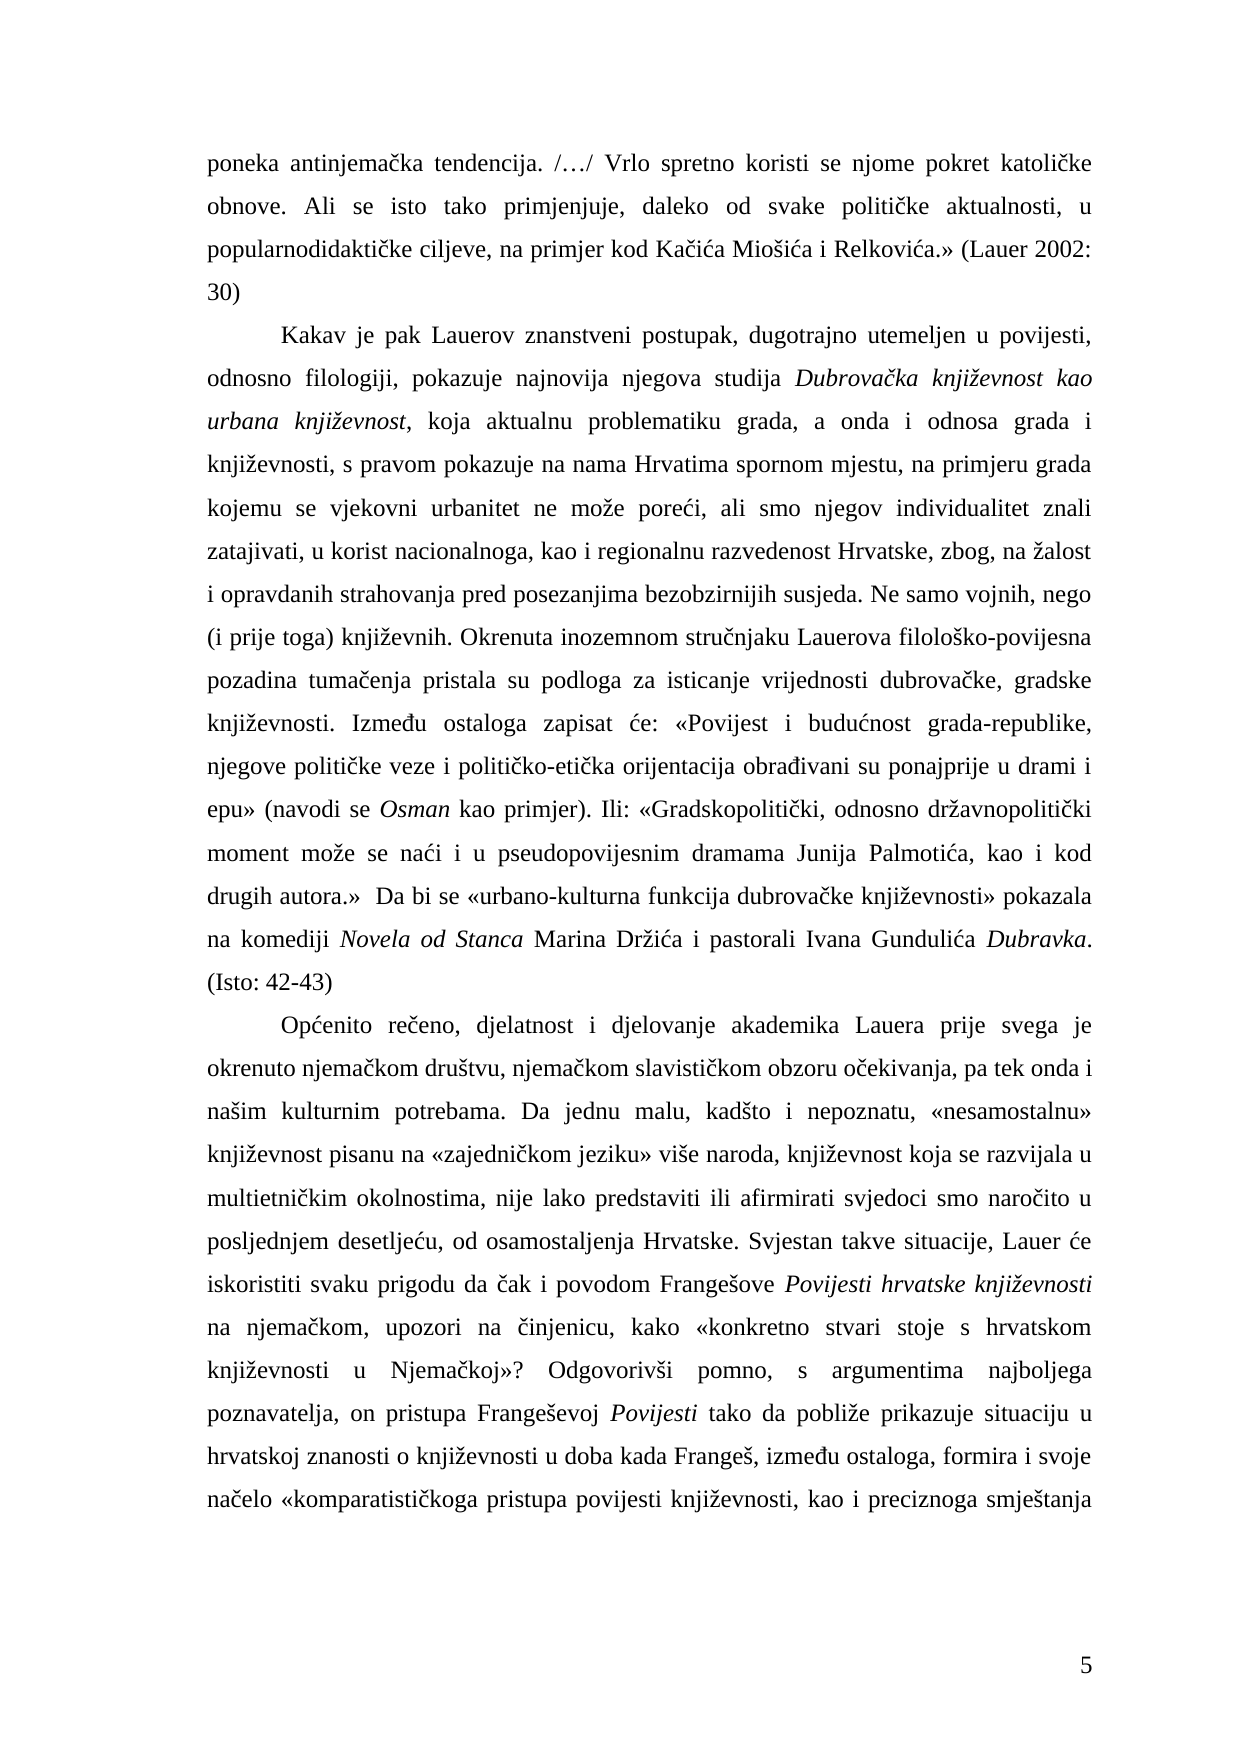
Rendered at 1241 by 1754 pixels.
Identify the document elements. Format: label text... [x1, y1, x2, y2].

text Kakav je pak Lauerov znanstveni postupak, dugotrajno utemeljen u povijesti, odnosno filologiji, pokazuje najnovija njegova studija Dubrovačka književnost kao urbana književnost, koja aktualnu problematiku grada, a onda i odnosa grada i književnosti, s pravom pokazuje na nama Hrvatima spornom mjestu, na primjeru grada kojemu se vjekovni urbanitet ne može poreći, ali smo njegov individualitet znali zatajivati, u korist nacionalnoga, kao i regionalnu razvedenost Hrvatske, zbog, na žalost i opravdanih strahovanja pred posezanjima bezobzirnijih susjeda. Ne samo vojnih, nego (i prije toga) književnih. Okrenuta inozemnom stručnjaku Lauerova filološko-povijesna pozadina tumačenja pristala su podloga za isticanje vrijednosti dubrovačke, gradske književnosti. Između ostaloga zapisat će: «Povijest i budućnost grada-republike, njegove političke veze i političko-etička orijentacija obrađivani su ponajprije u drami i epu» (navodi se Osman kao primjer). Ili: «Gradskopolitički, odnosno državnopolitički moment može se naći i u pseudopovijesnim dramama Junija Palmotića, kao i kod drugih autora.» Da bi se «urbano-kulturna funkcija dubrovačke književnosti» pokazala na komediji Novela od Stanca Marina Držića i pastorali Ivana Gundulića Dubravka. (Isto: 42-43) [207, 320, 1093, 996]
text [207, 148, 1093, 306]
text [207, 1010, 1093, 1513]
